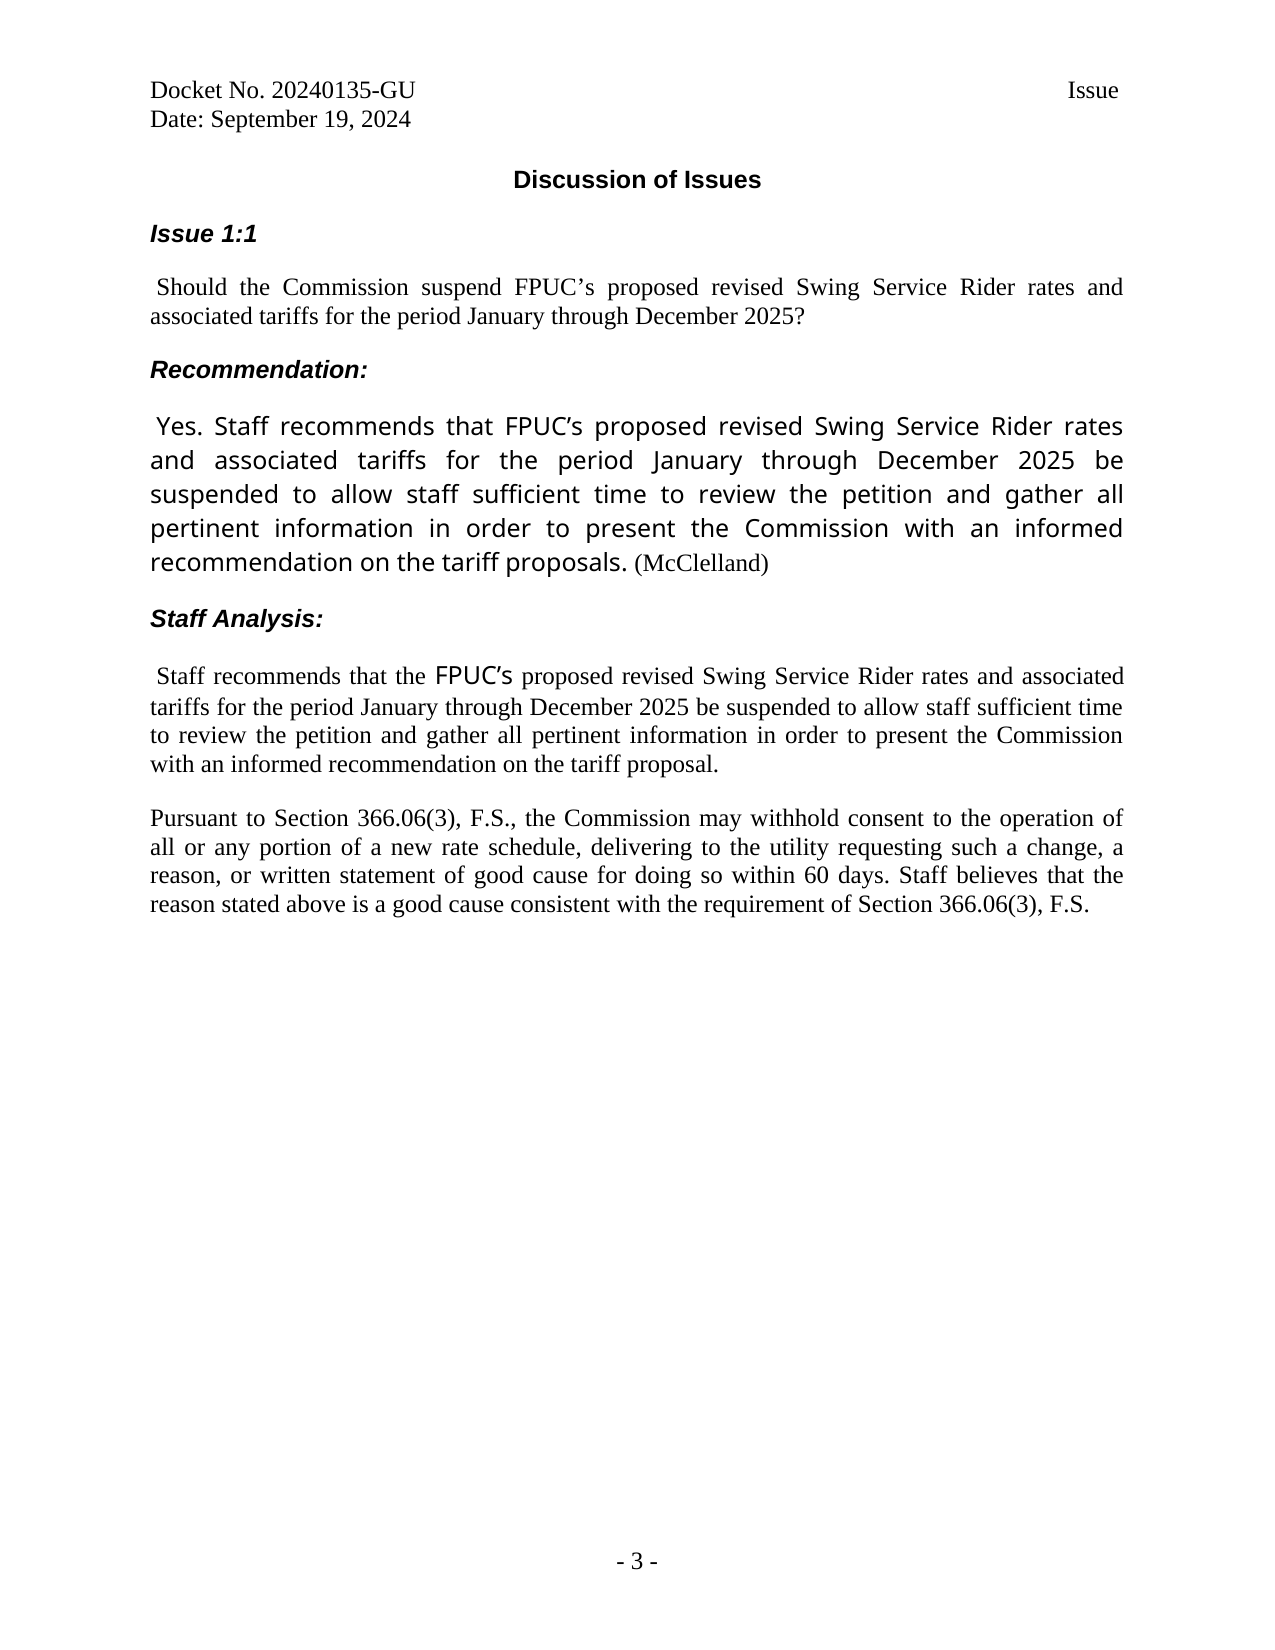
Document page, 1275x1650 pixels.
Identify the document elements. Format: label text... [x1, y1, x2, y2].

text Should the Commission suspend FPUC’s proposed revised Swing Service Rider rates and associated tariffs for the period January through December 2025? [150, 272, 1125, 330]
subtitle Discussion of Issues [150, 165, 1125, 194]
subtitle Staff Analysis: [150, 604, 1125, 633]
text Pursuant to Section 366.06(3), F.S., the Commission may withhold consent to the operation of all or any portion of a new rate schedule, delivering to the utility requesting such a change, a reason, or written statement of good cause for doing so within 60 days. Staff believes that the reason stated above is a good cause consistent with the requirement of Section 366.06(3), F.S. [150, 803, 1125, 918]
text Yes. Staff recommends that FPUC’s proposed revised Swing Service Rider rates and associated tariffs for the period January through December 2025 be suspended to allow staff sufficient time to review the petition and gather all pertinent information in order to present the Commission with an informed recommendation on the tariff proposals. (McClelland) [150, 409, 1125, 579]
text Staff recommends that the FPUC’s proposed revised Swing Service Rider rates and associated tariffs for the period January through December 2025 be suspended to allow staff sufficient time to review the petition and gather all pertinent information in order to present the Commission with an informed recommendation on the tariff proposal. [150, 658, 1125, 778]
subtitle Recommendation: [150, 355, 1125, 384]
